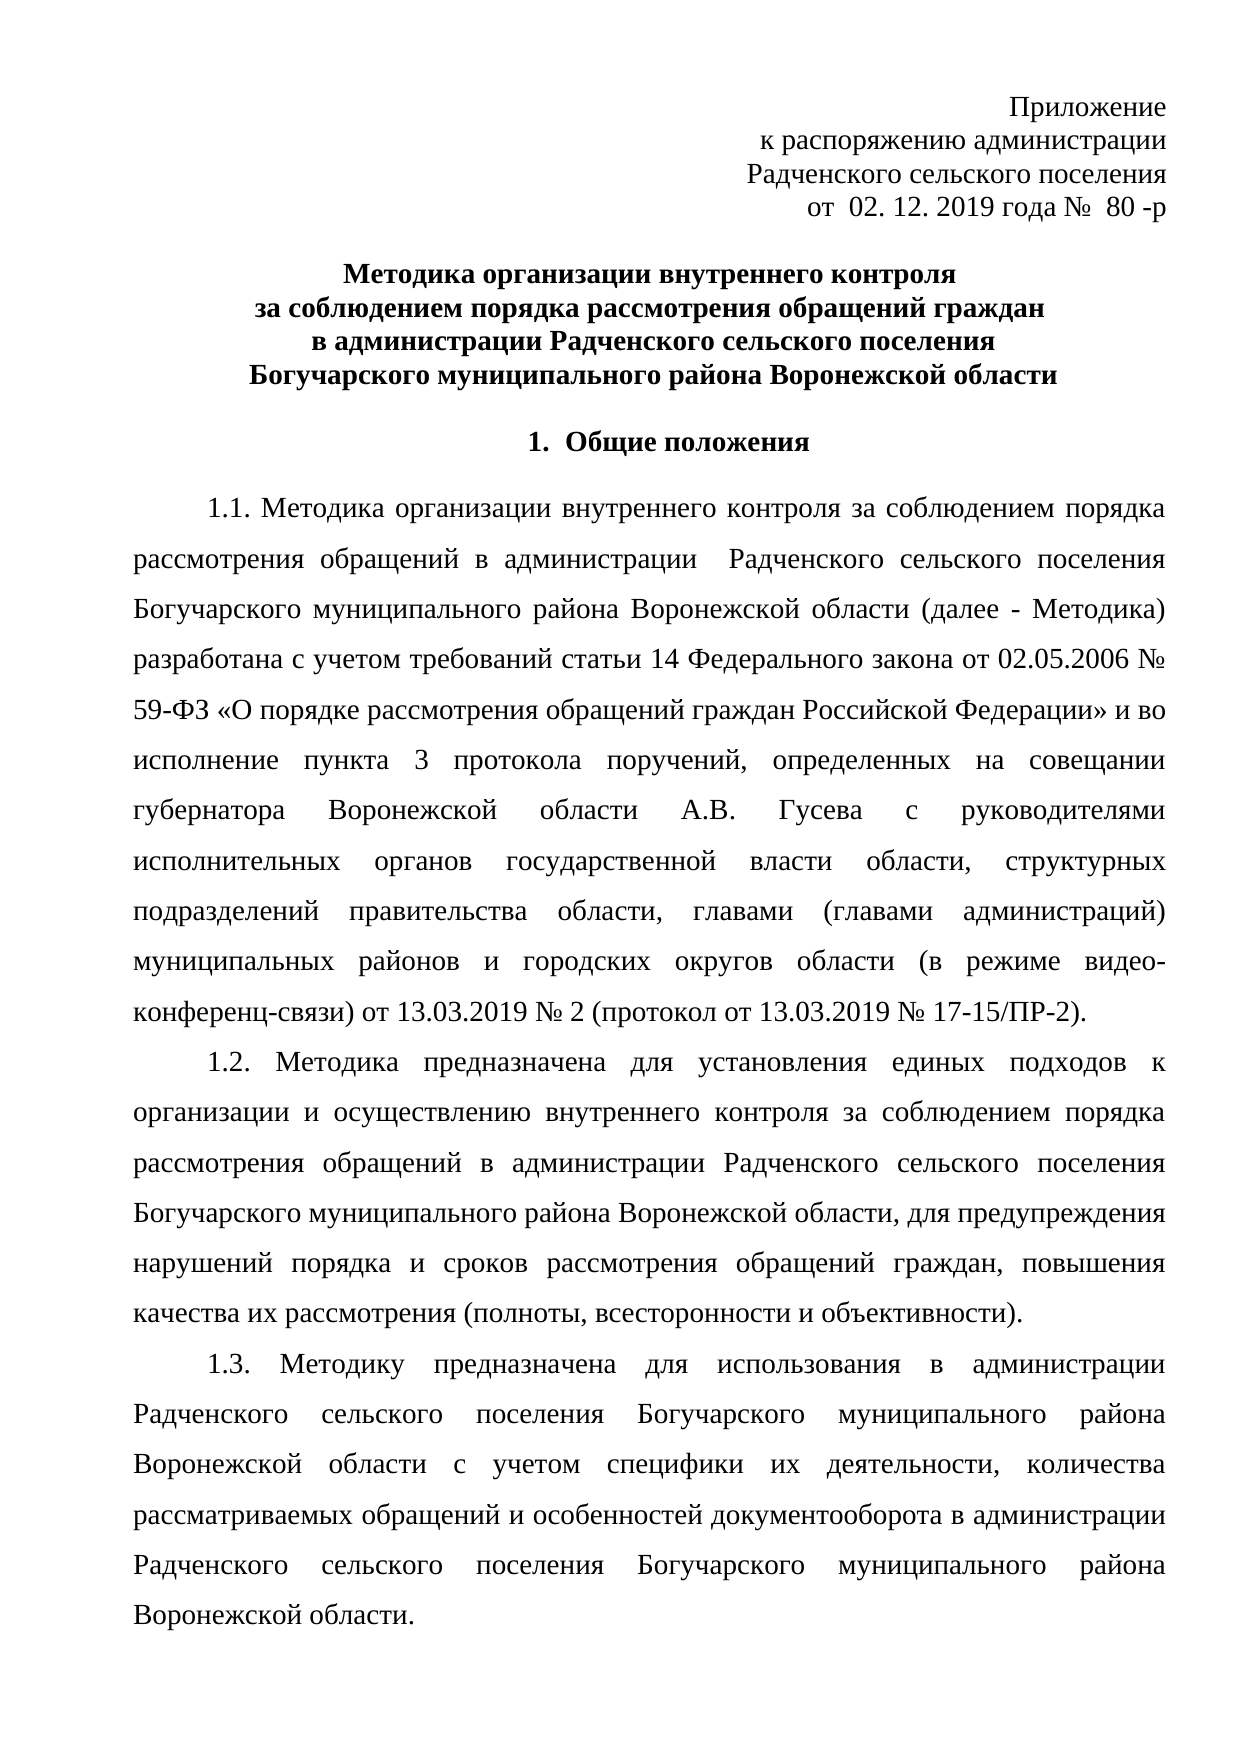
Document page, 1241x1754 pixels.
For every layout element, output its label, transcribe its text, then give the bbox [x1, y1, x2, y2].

text 1.1. Методика организации внутреннего контроля за соблюдением порядка рассмотрения обращений в администрации Радченского сельского поселения Богучарского муниципального района Воронежской области (далее - Методика) разработана с учетом требований статьи 14 Федерального закона от 02.05.2006 № 59-ФЗ «О порядке рассмотрения обращений граждан Российской Федерации» и во исполнение пункта 3 протокола поручений, определенных на совещании губернатора Воронежской области А.В. Гусева с руководителями исполнительных органов государственной власти области, структурных подразделений правительства области, главами (главами администраций) муниципальных районов и городских округов области (в режиме видео-конференц-связи) от 13.03.2019 № 2 (протокол от 13.03.2019 № 17-15/ПР-2). [133, 491, 1167, 1027]
text Приложение [664, 89, 1167, 122]
text от 02. 12. 2019 года № 80 -р [664, 189, 1167, 223]
title за соблюдением порядка рассмотрения обращений граждан [133, 290, 1167, 323]
text Радченского сельского поселения [664, 156, 1167, 189]
text 1.2. Методика предназначена для установления единых подходов к организации и осуществлению внутреннего контроля за соблюдением порядка рассмотрения обращений в администрации Радченского сельского поселения Богучарского муниципального района Воронежской области, для предупреждения нарушений порядка и сроков рассмотрения обращений граждан, повышения качества их рассмотрения (полноты, всесторонности и объективности). [133, 1044, 1167, 1329]
list Общие положения [170, 424, 1167, 458]
title Богучарского муниципального района Воронежской области [133, 357, 1167, 391]
title Методика организации внутреннего контроля [133, 256, 1167, 290]
text к распоряжению администрации [664, 122, 1167, 156]
text 1.3. Методику предназначена для использования в администрации Радченского сельского поселения Богучарского муниципального района Воронежской области с учетом специфики их деятельности, количества рассматриваемых обращений и особенностей документооборота в администрации Радченского сельского поселения Богучарского муниципального района Воронежской области. [133, 1346, 1167, 1631]
title в администрации Радченского сельского поселения [133, 323, 1167, 357]
